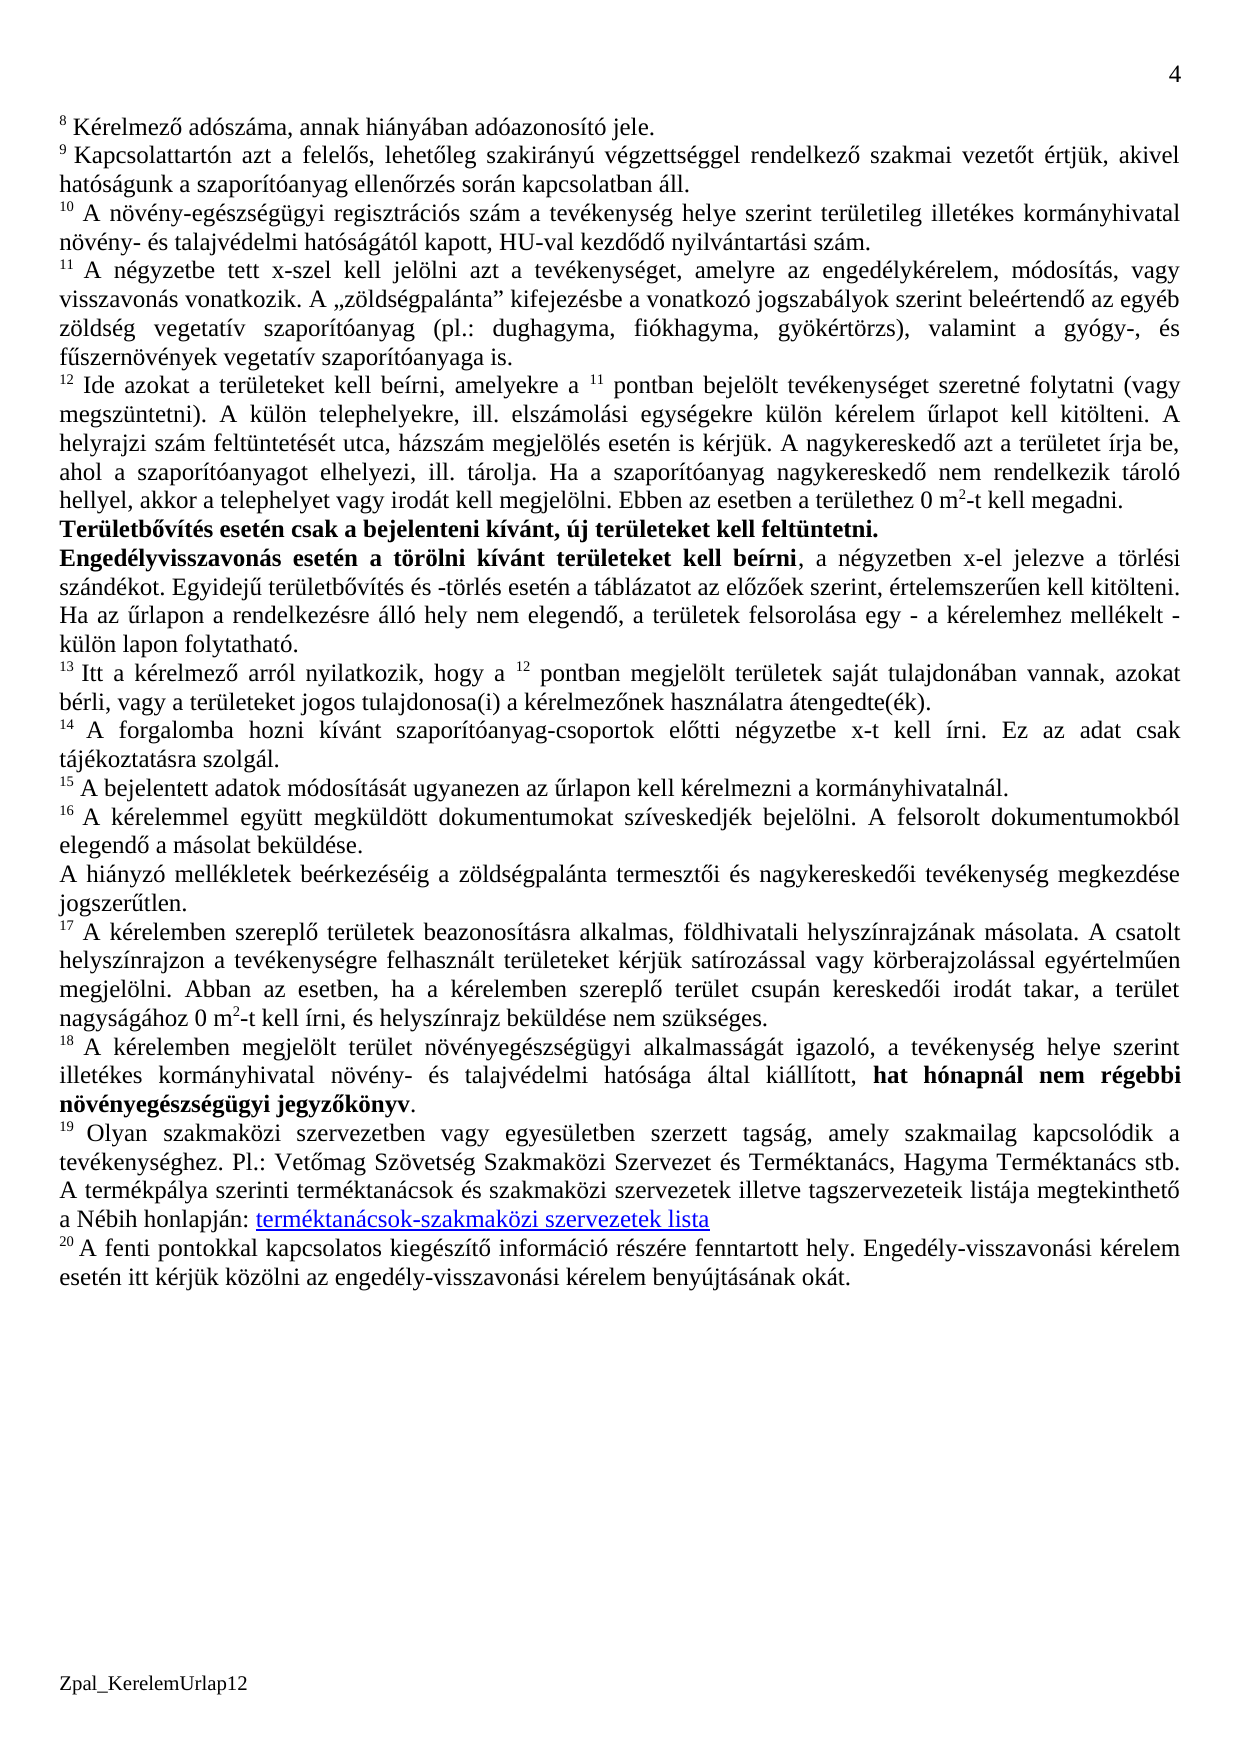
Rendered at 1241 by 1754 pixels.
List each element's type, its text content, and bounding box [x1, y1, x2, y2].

text 11 A négyzetbe tett x-szel kell jelölni azt a tevékenységet, amelyre az engedélykérelem, módosítás, vagy visszavonás vonatkozik. A „zöldségpalánta” kifejezésbe a vonatkozó jogszabályok szerint beleértendő az egyéb zöldség vegetatív szaporítóanyag (pl.: dughagyma, fiókhagyma, gyökértörzs), valamint a gyógy-, és fűszernövények vegetatív szaporítóanyaga is. [59, 256, 1181, 371]
text 10 A növény-egészségügyi regisztrációs szám a tevékenység helye szerint területileg illetékes kormányhivatal növény- és talajvédelmi hatóságától kapott, HU-val kezdődő nyilvántartási szám. [59, 198, 1181, 256]
text 15 A bejelentett adatok módosítását ugyanezen az űrlapon kell kérelmezni a kormányhivatalnál. [59, 773, 1181, 802]
text 12 Ide azokat a területeket kell beírni, amelyekre a 11 pontban bejelölt tevékenységet szeretné folytatni (vagy megszüntetni). A külön telephelyekre, ill. elszámolási egységekre külön kérelem űrlapot kell kitölteni. A helyrajzi szám feltüntetését utca, házszám megjelölés esetén is kérjük. A nagykereskedő azt a területet írja be, ahol a szaporítóanyagot elhelyezi, ill. tárolja. Ha a szaporítóanyag nagykereskedő nem rendelkezik tároló hellyel, akkor a telephelyet vagy irodát kell megjelölni. Ebben az esetben a területhez 0 m2-t kell megadni. [59, 371, 1181, 514]
text Területbővítés esetén csak a bejelenteni kívánt, új területeket kell feltüntetni. [59, 514, 1181, 543]
text 19 Olyan szakmaközi szervezetben vagy egyesületben szerzett tagság, amely szakmailag kapcsolódik a tevékenységhez. Pl.: Vetőmag Szövetség Szakmaközi Szervezet és Terméktanács, Hagyma Terméktanács stb. A termékpálya szerinti terméktanácsok és szakmaközi szervezetek illetve tagszervezeteik listája megtekinthető a Nébih honlapján: terméktanácsok-szakmaközi szervezetek lista [59, 1118, 1181, 1233]
text 20 A fenti pontokkal kapcsolatos kiegészítő információ részére fenntartott hely. Engedély-visszavonási kérelem esetén itt kérjük közölni az engedély-visszavonási kérelem benyújtásának okát. [59, 1233, 1181, 1291]
text 9 Kapcsolattartón azt a felelős, lehetőleg szakirányú végzettséggel rendelkező szakmai vezetőt értjük, akivel hatóságunk a szaporítóanyag ellenőrzés során kapcsolatban áll. [59, 141, 1181, 198]
text 17 A kérelemben szereplő területek beazonosításra alkalmas, földhivatali helyszínrajzának másolata. A csatolt helyszínrajzon a tevékenységre felhasznált területeket kérjük satírozással vagy körberajzolással egyértelműen megjelölni. Abban az esetben, ha a kérelemben szereplő terület csupán kereskedői irodát takar, a terület nagyságához 0 m2-t kell írni, és helyszínrajz beküldése nem szükséges. [59, 917, 1181, 1032]
text 8 Kérelmező adószáma, annak hiányában adóazonosító jele. [59, 112, 1181, 141]
text 14 A forgalomba hozni kívánt szaporítóanyag-csoportok előtti négyzetbe x-t kell írni. Ez az adat csak tájékoztatásra szolgál. [59, 716, 1181, 773]
text 13 Itt a kérelmező arról nyilatkozik, hogy a 12 pontban megjelölt területek saját tulajdonában vannak, azokat bérli, vagy a területeket jogos tulajdonosa(i) a kérelmezőnek használatra átengedte(ék). [59, 658, 1181, 716]
text Engedélyvisszavonás esetén a törölni kívánt területeket kell beírni, a négyzetben x-el jelezve a törlési szándékot. Egyidejű területbővítés és -törlés esetén a táblázatot az előzőek szerint, értelemszerűen kell kitölteni. Ha az űrlapon a rendelkezésre álló hely nem elegendő, a területek felsorolása egy - a kérelemhez mellékelt - külön lapon folytatható. [59, 543, 1181, 658]
text 18 A kérelemben megjelölt terület növényegészségügyi alkalmasságát igazoló, a tevékenység helye szerint illetékes kormányhivatal növény- és talajvédelmi hatósága által kiállított, hat hónapnál nem régebbi növényegészségügyi jegyzőkönyv. [59, 1032, 1181, 1118]
text 16 A kérelemmel együtt megküldött dokumentumokat szíveskedjék bejelölni. A felsorolt dokumentumokból elegendő a másolat beküldése. [59, 802, 1181, 859]
text A hiányzó mellékletek beérkezéséig a zöldségpalánta termesztői és nagykereskedői tevékenység megkezdése jogszerűtlen. [59, 859, 1181, 917]
